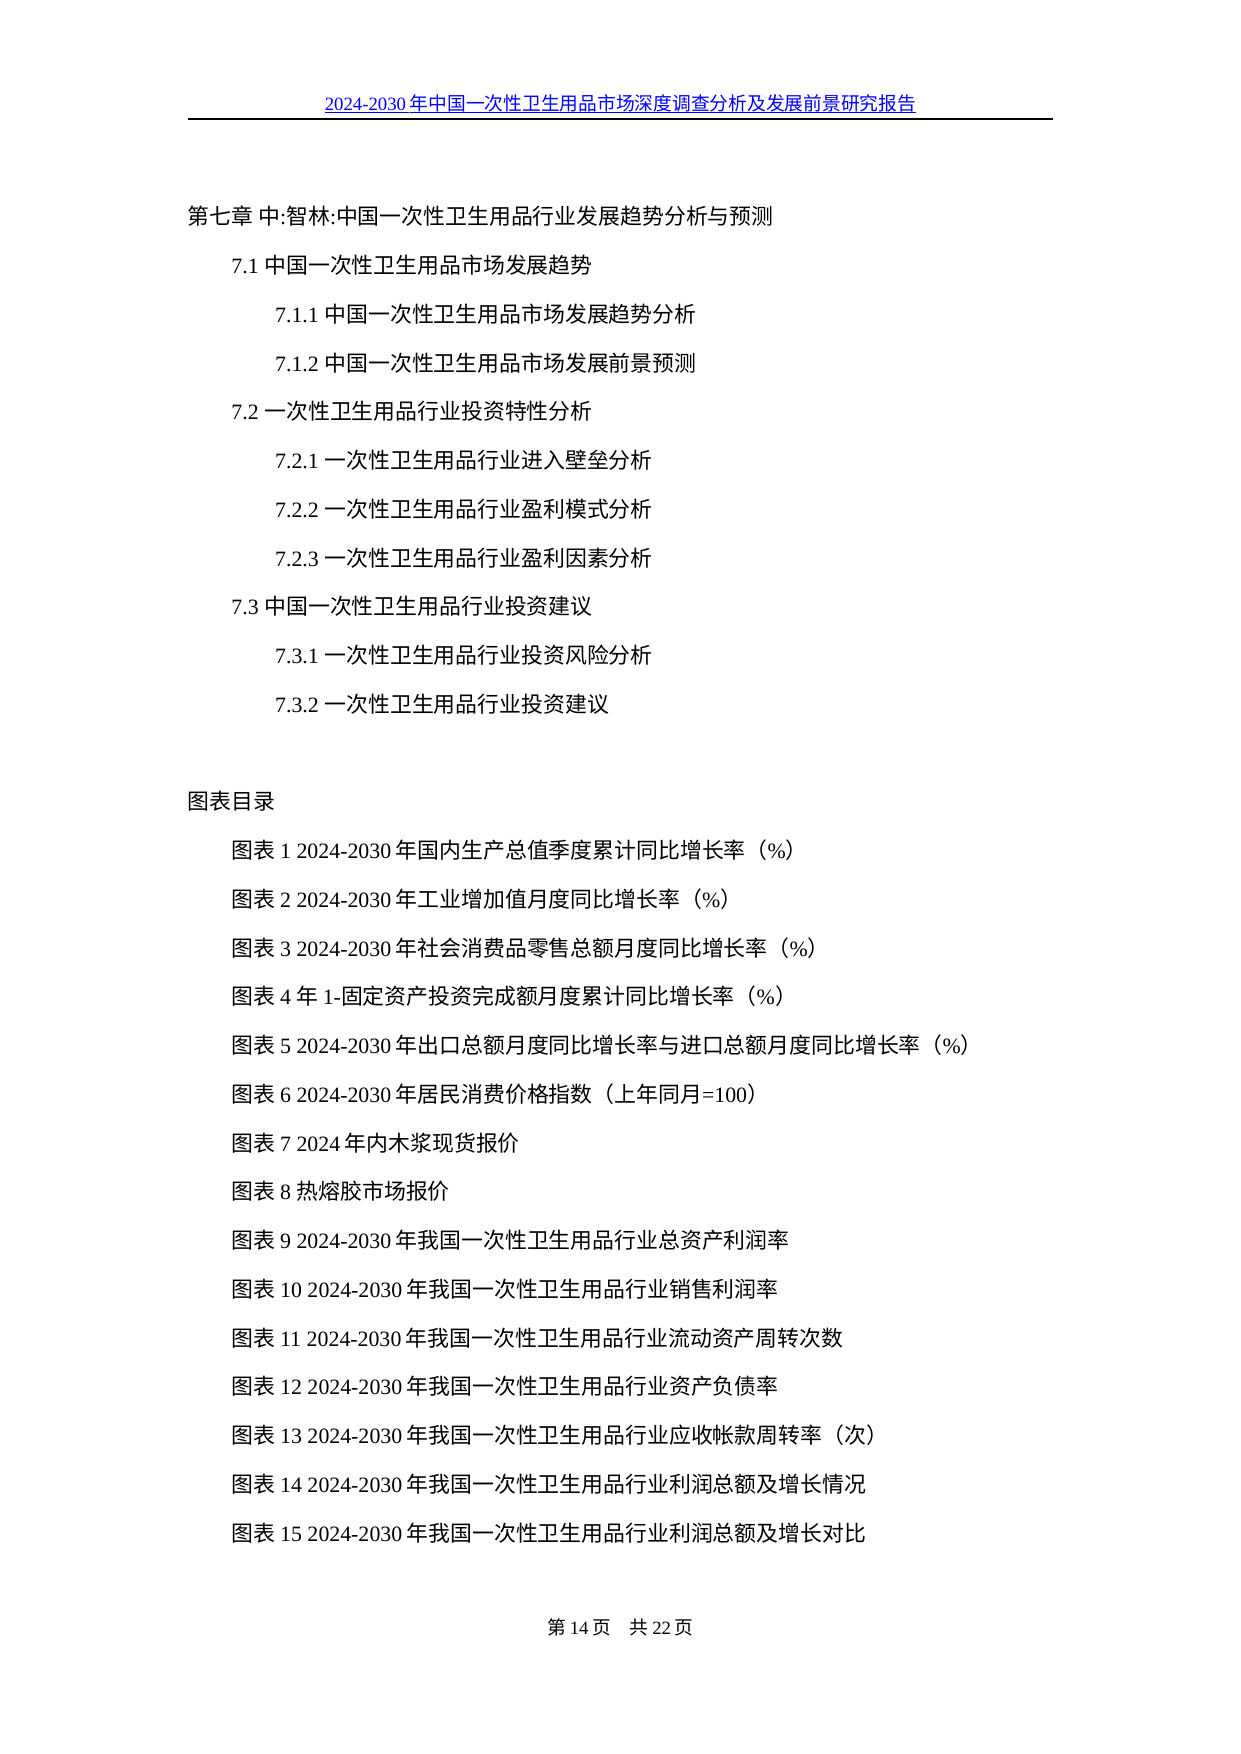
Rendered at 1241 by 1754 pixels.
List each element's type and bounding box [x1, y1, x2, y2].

text [187, 150, 1053, 1548]
